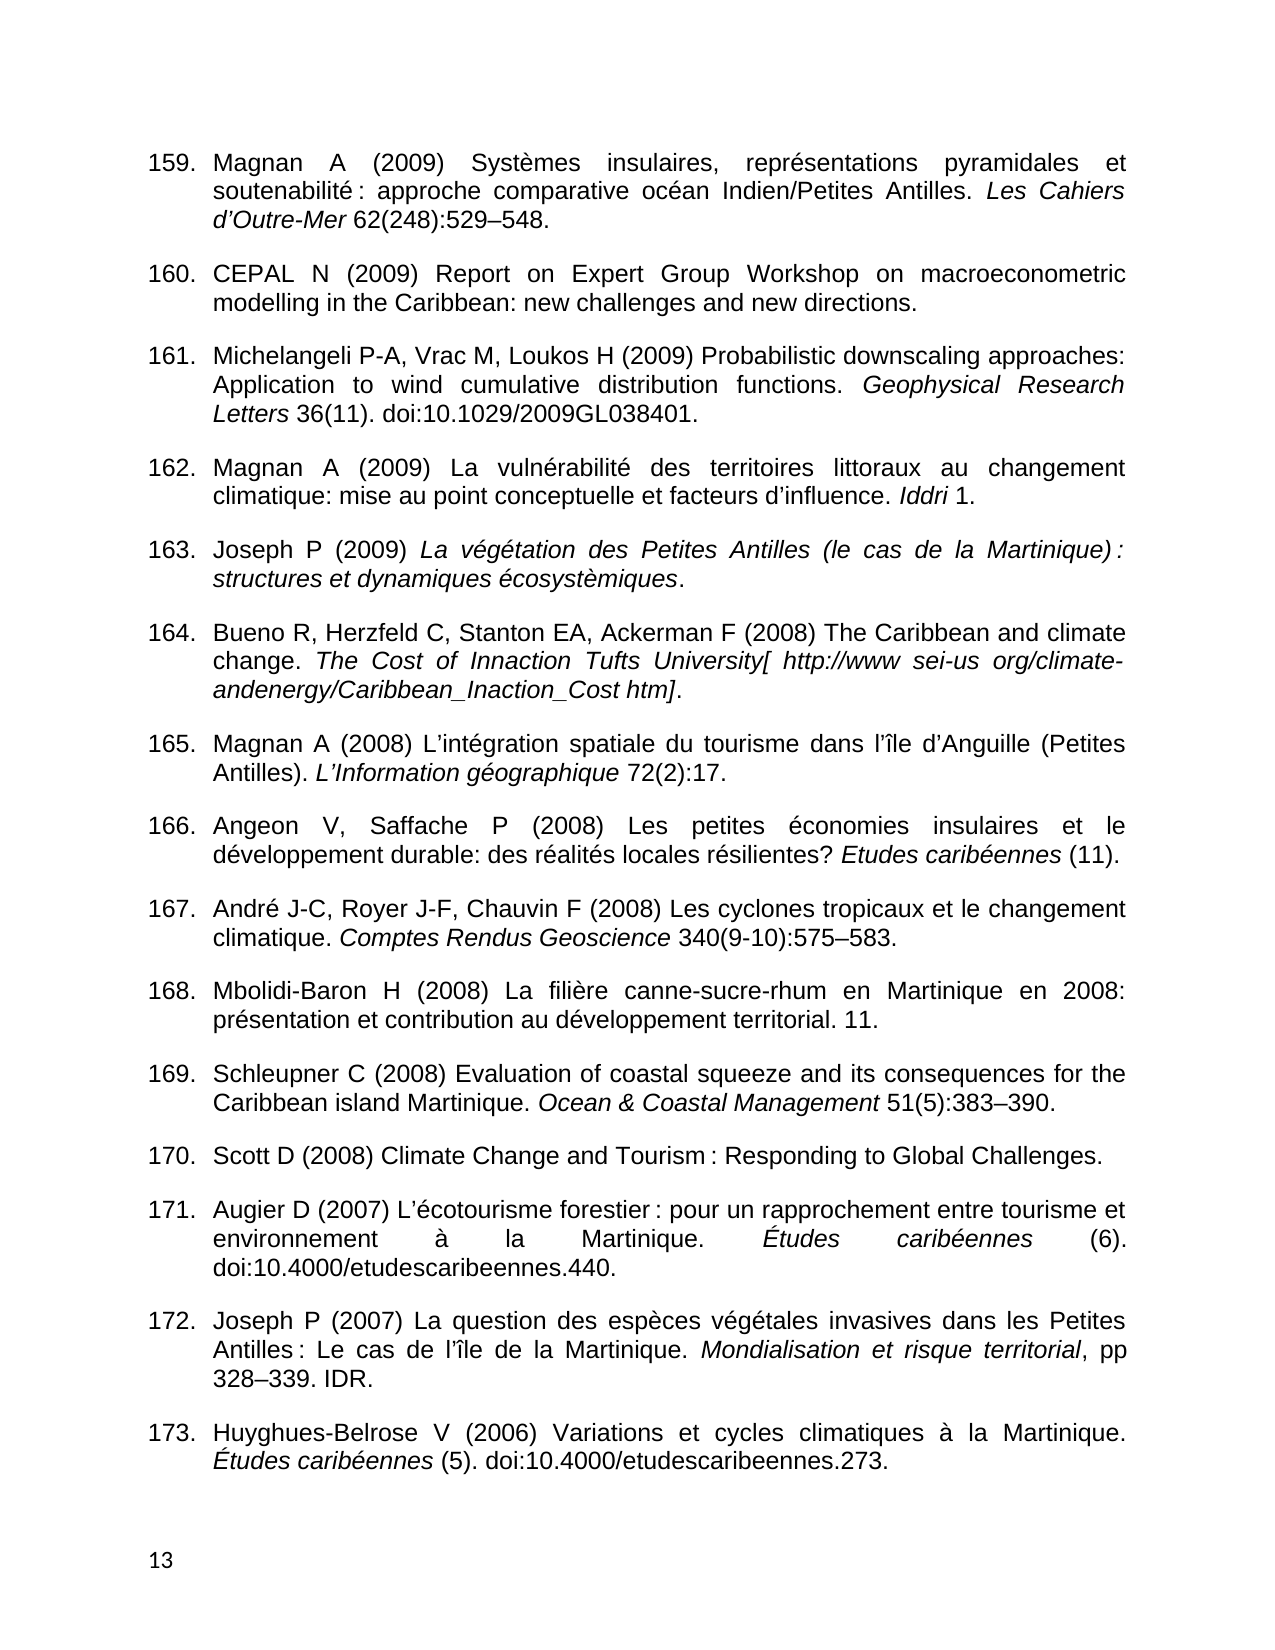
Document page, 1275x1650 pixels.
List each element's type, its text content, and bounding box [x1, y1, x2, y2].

text 164. Bueno R, Herzfeld C, Stanton EA, Ackerman F (2008) The Caribbean and climate change. The Cost of Innaction Tufts University[ http://www sei-us org/climate-andenergy/Caribbean_Inaction_Cost htm]. [148, 618, 1127, 704]
text 161. Michelangeli P-A, Vrac M, Loukos H (2009) Probabilistic downscaling approaches: Application to wind cumulative distribution functions. Geophysical Research Letters 36(11). doi:10.1029/2009GL038401. [148, 341, 1127, 428]
text 160. CEPAL N (2009) Report on Expert Group Workshop on macroeconometric modelling in the Caribbean: new challenges and new directions. [148, 259, 1127, 316]
text 166. Angeon V, Saffache P (2008) Les petites économies insulaires et le développement durable: des réalités locales résilientes? Etudes caribéennes (11). [148, 811, 1127, 869]
text 168. Mbolidi-Baron H (2008) La filière canne-sucre-rhum en Martinique en 2008: présentation et contribution au développement territorial. 11. [148, 976, 1127, 1034]
text 170. Scott D (2008) Climate Change and Tourism : Responding to Global Challenges. [148, 1141, 1127, 1170]
text 163. Joseph P (2009) La végétation des Petites Antilles (le cas de la Martinique) : structures et dynamiques écosystèmiques. [148, 535, 1127, 593]
text 165. Magnan A (2008) L’intégration spatiale du tourisme dans l’île d’Anguille (Petites Antilles). L’Information géographique 72(2):17. [148, 729, 1127, 786]
text 173. Huyghues-Belrose V (2006) Variations et cycles climatiques à la Martinique. Études caribéennes (5). doi:10.4000/etudescaribeennes.273. [148, 1418, 1127, 1475]
text 167. André J-C, Royer J-F, Chauvin F (2008) Les cyclones tropicaux et le changement climatique. Comptes Rendus Geoscience 340(9-10):575–583. [148, 894, 1127, 951]
text 162. Magnan A (2009) La vulnérabilité des territoires littoraux au changement climatique: mise au point conceptuelle et facteurs d’influence. Iddri 1. [148, 453, 1127, 510]
text 172. Joseph P (2007) La question des espèces végétales invasives dans les Petites Antilles : Le cas de l’île de la Martinique. Mondialisation et risque territorial, pp 328–339. IDR. [148, 1306, 1127, 1393]
text 171. Augier D (2007) L’écotourisme forestier : pour un rapprochement entre tourisme et environnement à la Martinique. Études caribéennes (6). doi:10.4000/etudescaribeennes.440. [148, 1195, 1127, 1281]
text 169. Schleupner C (2008) Evaluation of coastal squeeze and its consequences for the Caribbean island Martinique. Ocean & Coastal Management 51(5):383–390. [148, 1059, 1127, 1116]
text 159. Magnan A (2009) Systèmes insulaires, représentations pyramidales et soutenabilité : approche comparative océan Indien/Petites Antilles. Les Cahiers d’Outre-Mer 62(248):529–548. [148, 148, 1127, 234]
